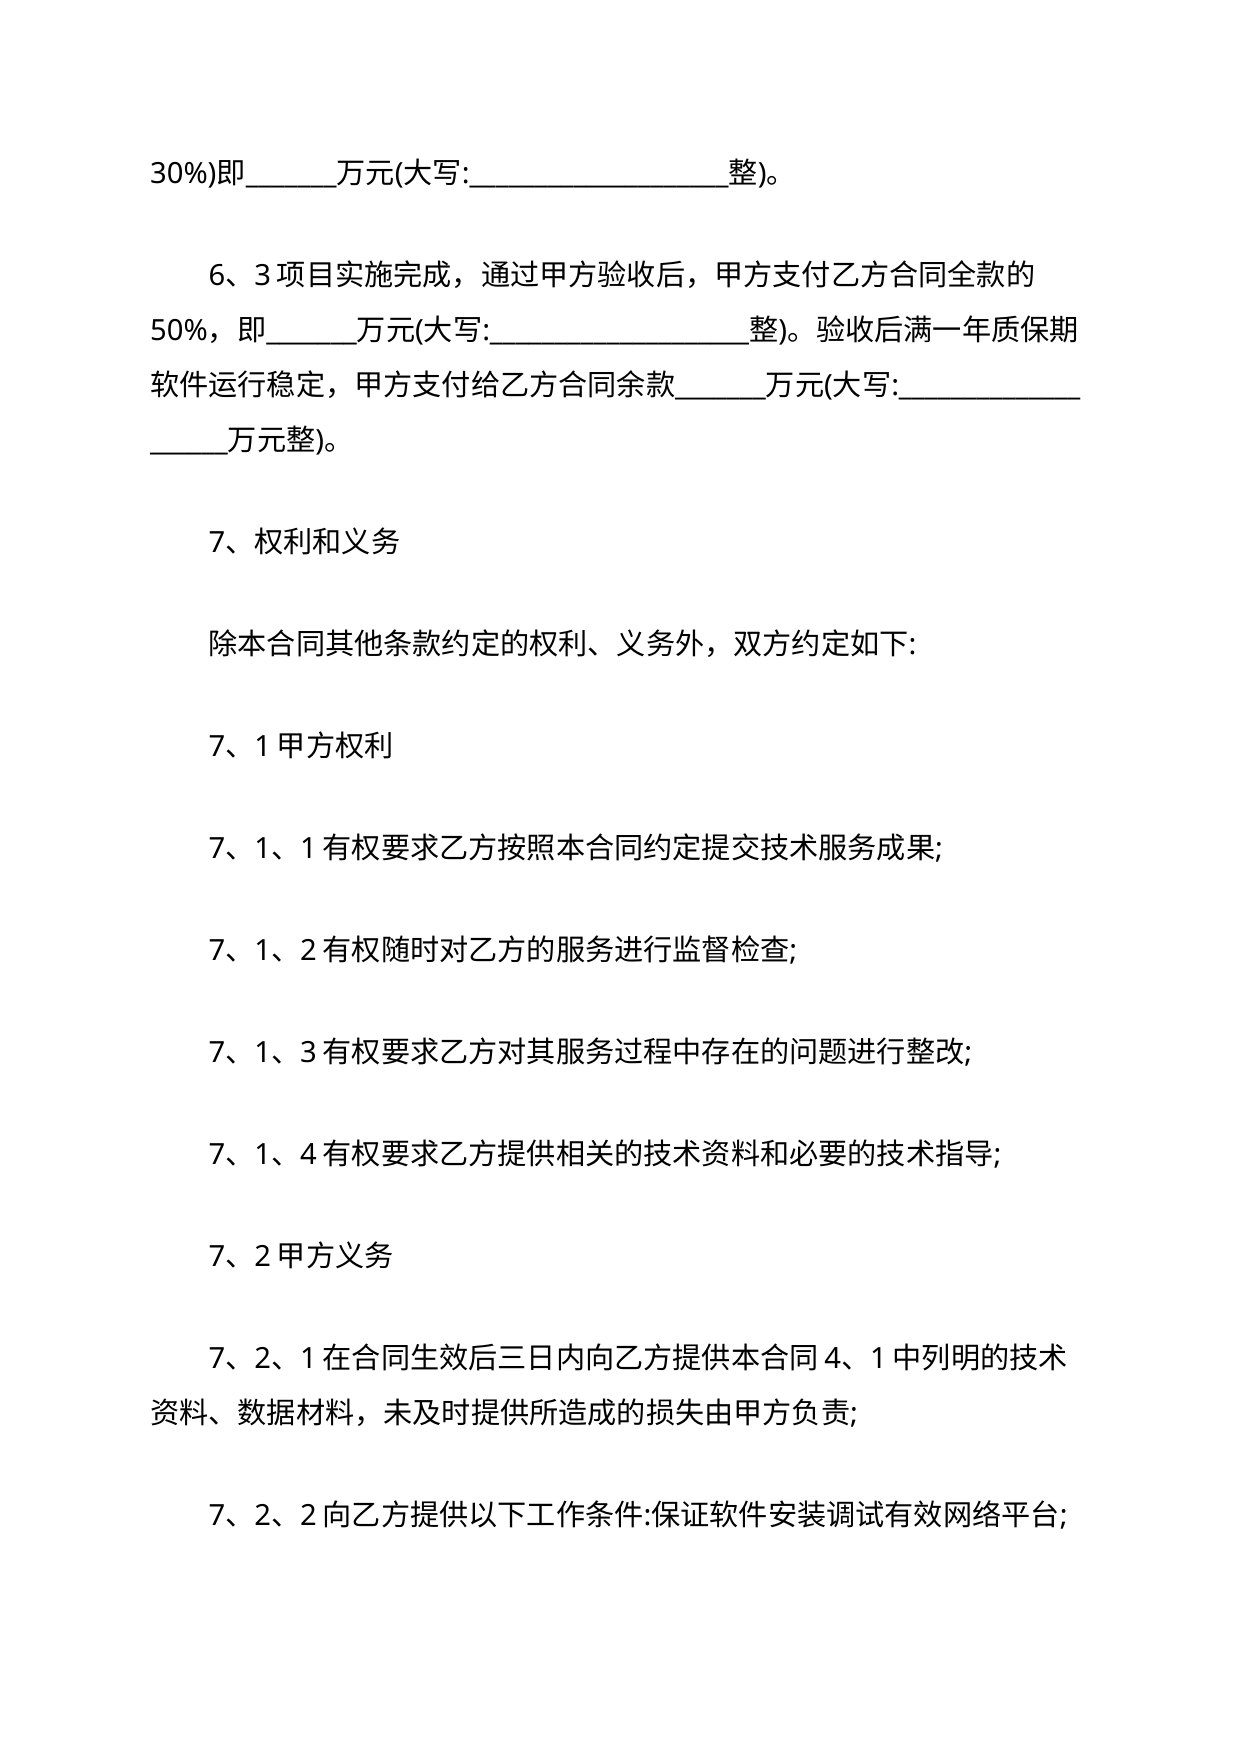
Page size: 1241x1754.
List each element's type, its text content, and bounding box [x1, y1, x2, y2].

text 7、1甲方权利 [150, 723, 1090, 765]
text 7、权利和义务 [150, 519, 1090, 561]
text 7、1、2有权随时对乙方的服务进行监督检查; [150, 927, 1090, 969]
text 除本合同其他条款约定的权利、义务外，双方约定如下: [150, 621, 1090, 663]
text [150, 150, 1090, 192]
text 7、2、2向乙方提供以下工作条件:保证软件安装调试有效网络平台; [150, 1492, 1090, 1534]
text 7、2甲方义务 [150, 1233, 1090, 1275]
text 7、1、4有权要求乙方提供相关的技术资料和必要的技术指导; [150, 1131, 1090, 1173]
text 7、1、3有权要求乙方对其服务过程中存在的问题进行整改; [150, 1029, 1090, 1071]
text 7、2、1在合同生效后三日内向乙方提供本合同4、1中列明的技术资料、数据材料，未及时提供所造成的损失由甲方负责; [150, 1335, 1090, 1432]
text 7、1、1有权要求乙方按照本合同约定提交技术服务成果; [150, 825, 1090, 867]
text 6、3项目实施完成，通过甲方验收后，甲方支付乙方合同全款的50%，即_______万元(大写:____________________整)。验收后满一年质保期软件运行稳定，甲方支付给乙方合同余款_______万元(大写:____________________万元整)。 [150, 252, 1090, 459]
